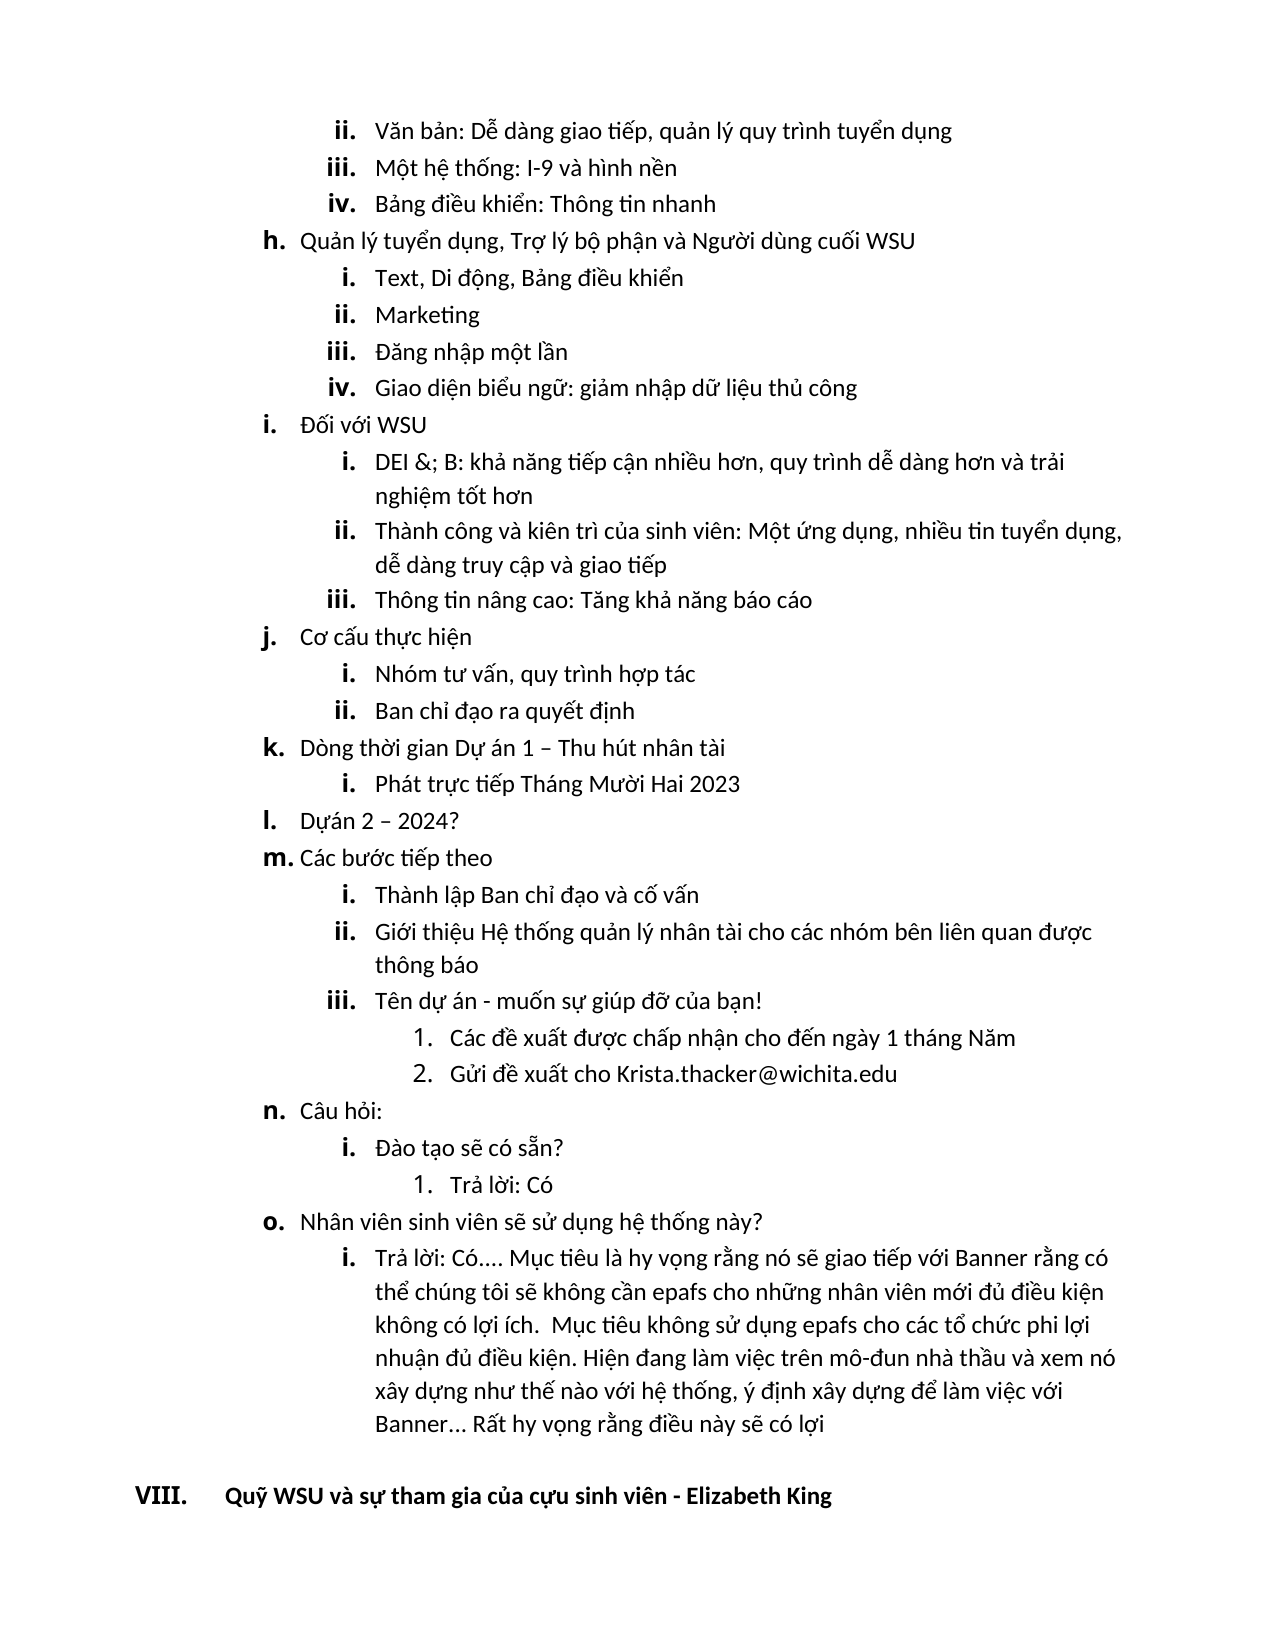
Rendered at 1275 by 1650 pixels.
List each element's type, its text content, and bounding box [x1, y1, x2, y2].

list Dựán 2 – 2024? [262, 803, 1144, 837]
list Các bước tiếp theo [262, 839, 1144, 874]
list Thành công và kiên trì của sinh viên: Một ứng dụng, nhiều tin tuyển dụng, dễ dàng truy cập và giao tiếp [356, 513, 1144, 580]
list Văn bản: Dễ dàng giao tiếp, quản lý quy trình tuyển dụng [356, 112, 1144, 147]
list Nhân viên sinh viên sẽ sử dụng hệ thống này? [262, 1203, 1144, 1237]
list Trả lời: Có [412, 1166, 1144, 1200]
list Một hệ thống: I-9 và hình nền [356, 149, 1144, 183]
list Dòng thời gian Dự án 1 – Thu hút nhân tài [262, 729, 1144, 763]
list Thành lập Ban chỉ đạo và cố vấn [356, 876, 1144, 910]
list Ban chỉ đạo ra quyết định [356, 692, 1144, 727]
list Giới thiệu Hệ thống quản lý nhân tài cho các nhóm bên liên quan được thông báo [356, 913, 1144, 980]
list Quỹ WSU và sự tham gia của cựu sinh viên - Elizabeth King [187, 1478, 1144, 1512]
list Câu hỏi: [262, 1093, 1144, 1127]
list Các đề xuất được chấp nhận cho đến ngày 1 tháng Năm [412, 1019, 1144, 1053]
list Gửi đề xuất cho Krista.thacker@wichita.edu [412, 1056, 1144, 1090]
list Marketing [356, 296, 1144, 330]
list Tên dự án - muốn sự giúp đỡ của bạn! [356, 982, 1144, 1017]
list DEI &; B: khả năng tiếp cận nhiều hơn, quy trình dễ dàng hơn và trải nghiệm tốt hơn [356, 443, 1144, 510]
list Bảng điều khiển: Thông tin nhanh [356, 186, 1144, 220]
list Text, Di động, Bảng điều khiển [356, 259, 1144, 294]
list Đăng nhập một lần [356, 333, 1144, 367]
list Trả lời: Có.... Mục tiêu là hy vọng rằng nó sẽ giao tiếp với Banner rằng có thể chúng tôi sẽ không cần epafs cho những nhân viên mới đủ điều kiện không có lợi ích. Mục tiêu không sử dụng epafs cho các tổ chức phi lợi nhuận đủ điều kiện. Hiện đang làm việc trên mô-đun nhà thầu và xem nó xây dựng như thế nào với hệ thống, ý định xây dựng để làm việc với Banner... Rất hy vọng rằng điều này sẽ có lợi [356, 1240, 1144, 1438]
list Phát trực tiếp Tháng Mười Hai 2023 [356, 766, 1144, 800]
list Thông tin nâng cao: Tăng khả năng báo cáo [356, 582, 1144, 616]
list Cơ cấu thực hiện [262, 619, 1144, 653]
list Quản lý tuyển dụng, Trợ lý bộ phận và Người dùng cuối WSU [262, 223, 1144, 257]
list Nhóm tư vấn, quy trình hợp tác [356, 656, 1144, 690]
list Giao diện biểu ngữ: giảm nhập dữ liệu thủ công [356, 370, 1144, 404]
list Đối với WSU [262, 407, 1144, 441]
list Đào tạo sẽ có sẵn? [356, 1129, 1144, 1164]
